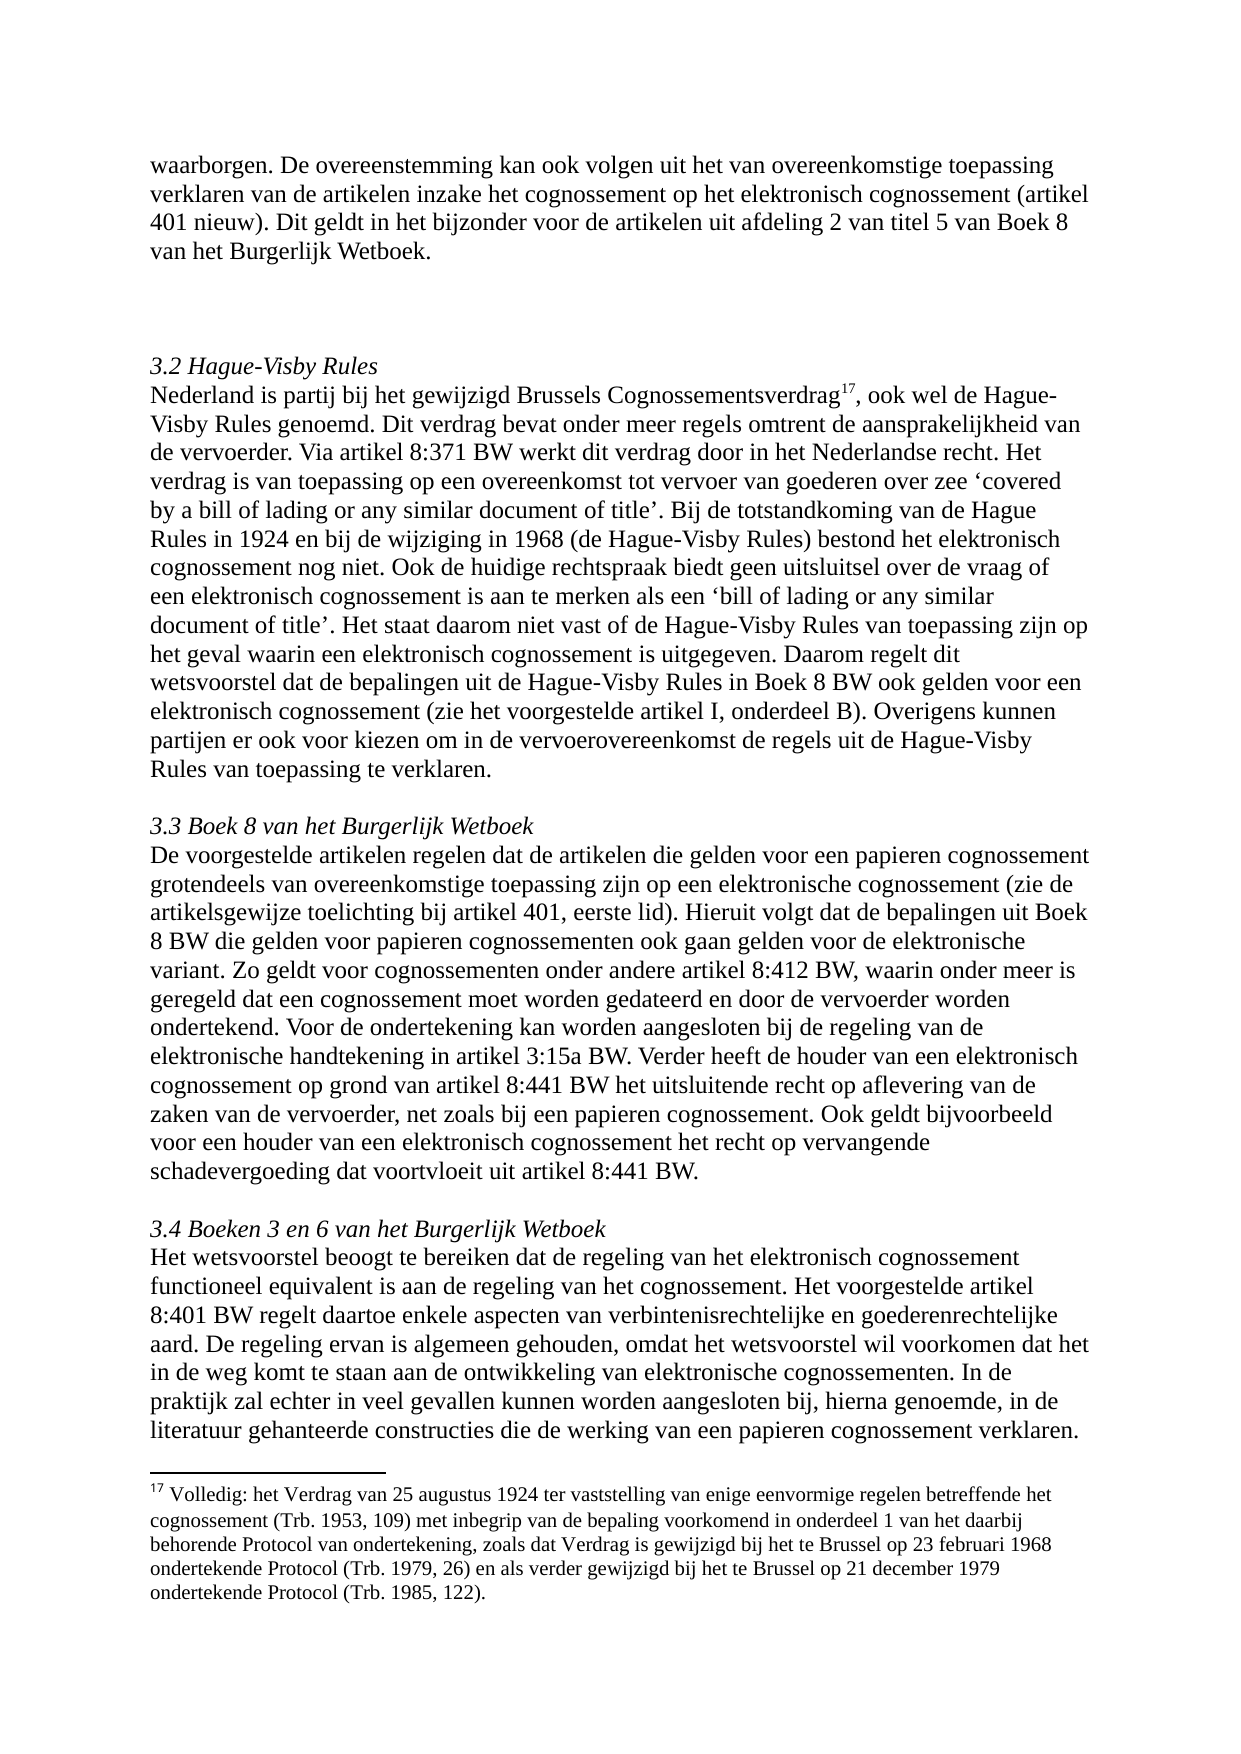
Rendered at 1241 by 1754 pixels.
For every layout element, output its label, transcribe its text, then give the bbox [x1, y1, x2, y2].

text 3.2 Hague-Visby Rules [150, 351, 1090, 380]
text 3.4 Boeken 3 en 6 van het Burgerlijk Wetboek [150, 1214, 1090, 1242]
text 3.3 Boek 8 van het Burgerlijk Wetboek [150, 811, 1090, 840]
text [150, 150, 1090, 265]
text Nederland is partij bij het gewijzigd Brussels Cognossementsverdrag, ook wel de Hague-Visby Rules genoemd. Dit verdrag bevat onder meer regels omtrent de aansprakelijkheid van de vervoerder. Via artikel 8:371 BW werkt dit verdrag door in het Nederlandse recht. Het verdrag is van toepassing op een overeenkomst tot vervoer van goederen over zee ‘covered by a bill of lading or any similar document of title’. Bij de totstandkoming van de Hague Rules in 1924 en bij de wijziging in 1968 (de Hague-Visby Rules) bestond het elektronisch cognossement nog niet. Ook de huidige rechtspraak biedt geen uitsluitsel over de vraag of een elektronisch cognossement is aan te merken als een ‘bill of lading or any similar document of title’. Het staat daarom niet vast of de Hague-Visby Rules van toepassing zijn op het geval waarin een elektronisch cognossement is uitgegeven. Daarom regelt dit wetsvoorstel dat de bepalingen uit de Hague-Visby Rules in Boek 8 BW ook gelden voor een elektronisch cognossement (zie het voorgestelde artikel I, onderdeel B). Overigens kunnen partijen er ook voor kiezen om in de vervoerovereenkomst de regels uit de Hague-Visby Rules van toepassing te verklaren. [150, 380, 1090, 782]
text Het wetsvoorstel beoogt te bereiken dat de regeling van het elektronisch cognossement functioneel equivalent is aan de regeling van het cognossement. Het voorgestelde artikel 8:401 BW regelt daartoe enkele aspecten van verbintenisrechtelijke en goederenrechtelijke aard. De regeling ervan is algemeen gehouden, omdat het wetsvoorstel wil voorkomen dat het in de weg komt te staan aan de ontwikkeling van elektronische cognossementen. In de praktijk zal echter in veel gevallen kunnen worden aangesloten bij, hierna genoemde, in de literatuur gehanteerde constructies die de werking van een papieren cognossement verklaren. [150, 1242, 1090, 1444]
text De voorgestelde artikelen regelen dat de artikelen die gelden voor een papieren cognossement grotendeels van overeenkomstige toepassing zijn op een elektronische cognossement (zie de artikelsgewijze toelichting bij artikel 401, eerste lid). Hieruit volgt dat de bepalingen uit Boek 8 BW die gelden voor papieren cognossementen ook gaan gelden voor de elektronische variant. Zo geldt voor cognossementen onder andere artikel 8:412 BW, waarin onder meer is geregeld dat een cognossement moet worden gedateerd en door de vervoerder worden ondertekend. Voor de ondertekening kan worden aangesloten bij de regeling van de elektronische handtekening in artikel 3:15a BW. Verder heeft de houder van een elektronisch cognossement op grond van artikel 8:441 BW het uitsluitende recht op aflevering van de zaken van de vervoerder, net zoals bij een papieren cognossement. Ook geldt bijvoorbeeld voor een houder van een elektronisch cognossement het recht op vervangende schadevergoeding dat voortvloeit uit artikel 8:441 BW. [150, 840, 1090, 1185]
